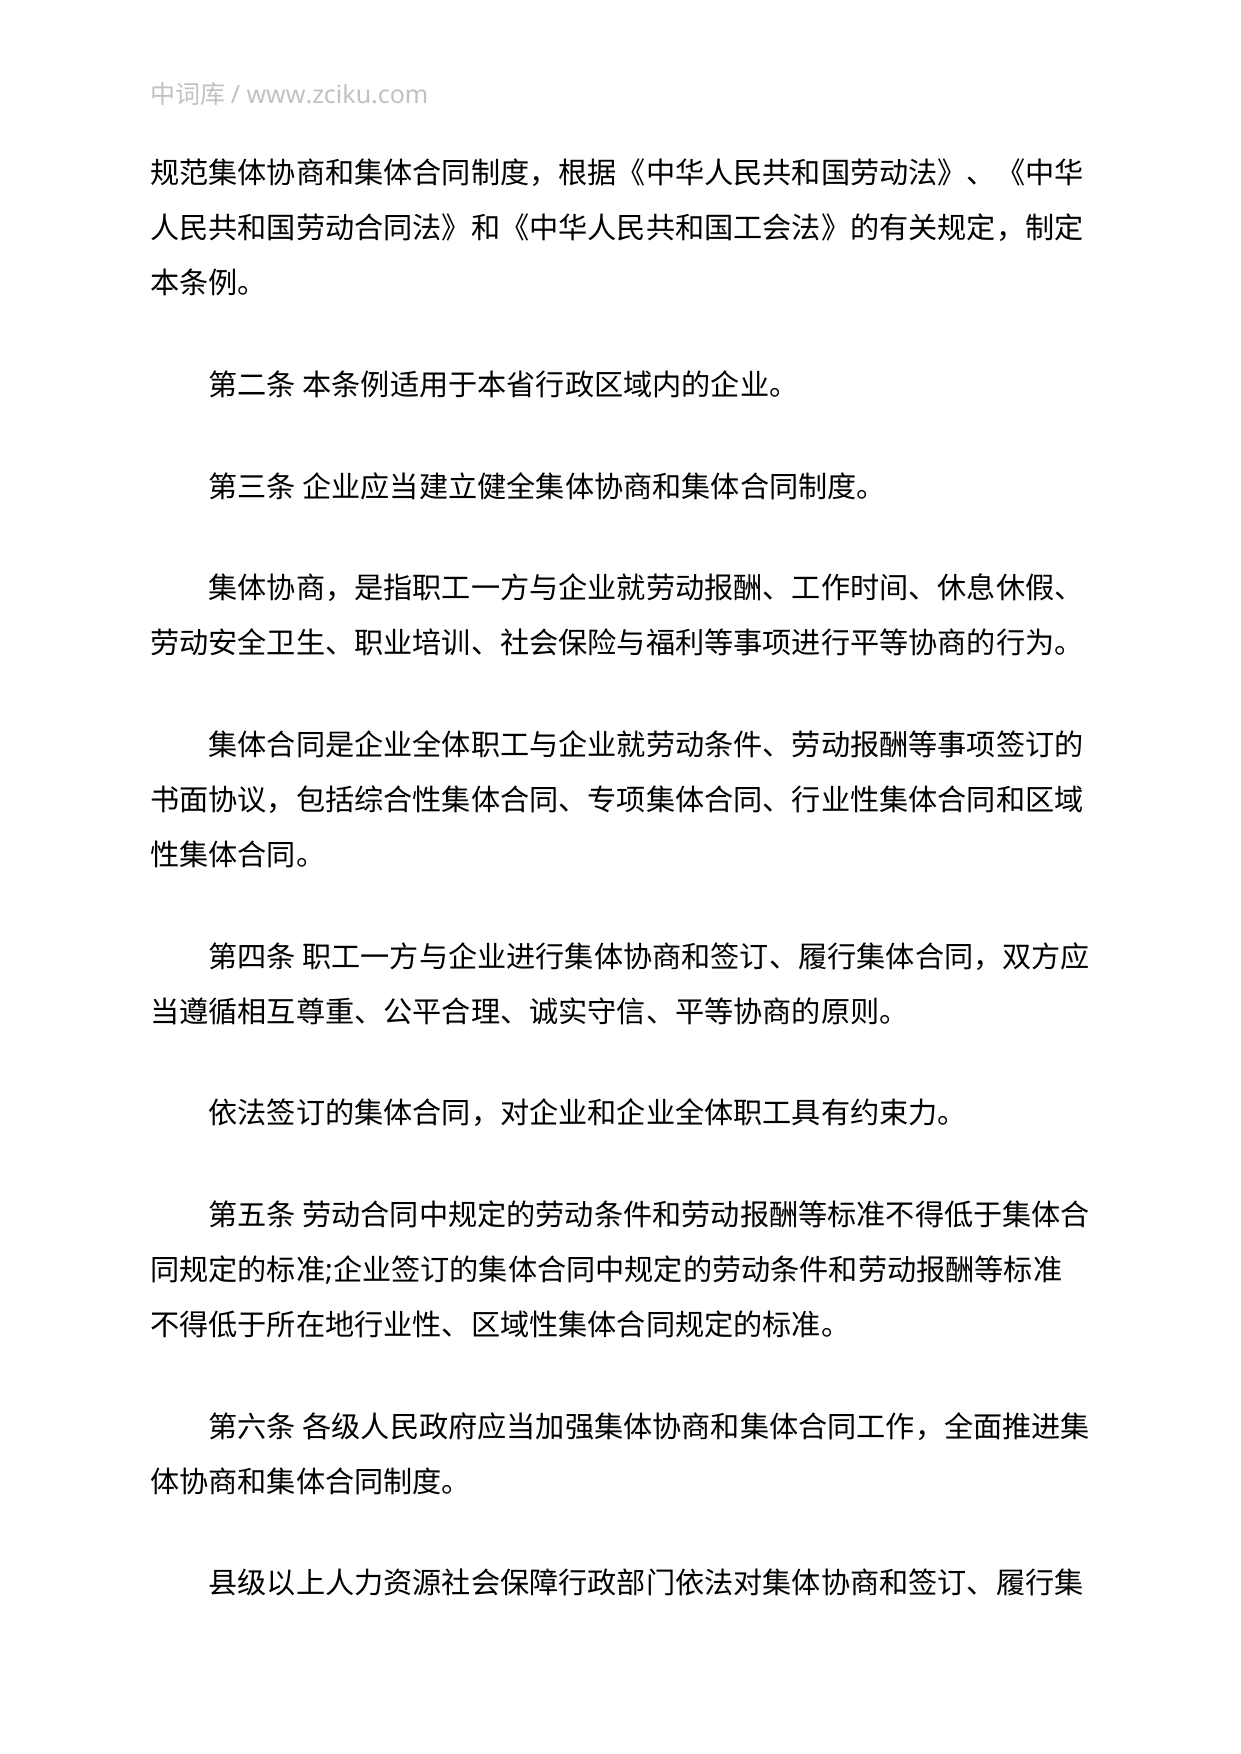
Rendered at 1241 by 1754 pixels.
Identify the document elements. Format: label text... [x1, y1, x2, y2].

text 第三条 企业应当建立健全集体协商和集体合同制度。 [150, 463, 1090, 506]
text 第二条 本条例适用于本省行政区域内的企业。 [150, 362, 1090, 404]
text 第六条 各级人民政府应当加强集体协商和集体合同工作，全面推进集体协商和集体合同制度。 [150, 1403, 1090, 1501]
text 集体协商，是指职工一方与企业就劳动报酬、工作时间、休息休假、劳动安全卫生、职业培训、社会保险与福利等事项进行平等协商的行为。 [150, 565, 1090, 662]
text 依法签订的集体合同，对企业和企业全体职工具有约束力。 [150, 1090, 1090, 1132]
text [150, 1560, 1090, 1602]
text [150, 150, 1090, 302]
text 第五条 劳动合同中规定的劳动条件和劳动报酬等标准不得低于集体合同规定的标准;企业签订的集体合同中规定的劳动条件和劳动报酬等标准不得低于所在地行业性、区域性集体合同规定的标准。 [150, 1192, 1090, 1344]
text 集体合同是企业全体职工与企业就劳动条件、劳动报酬等事项签订的书面协议，包括综合性集体合同、专项集体合同、行业性集体合同和区域性集体合同。 [150, 722, 1090, 874]
text 第四条 职工一方与企业进行集体协商和签订、履行集体合同，双方应当遵循相互尊重、公平合理、诚实守信、平等协商的原则。 [150, 933, 1090, 1031]
